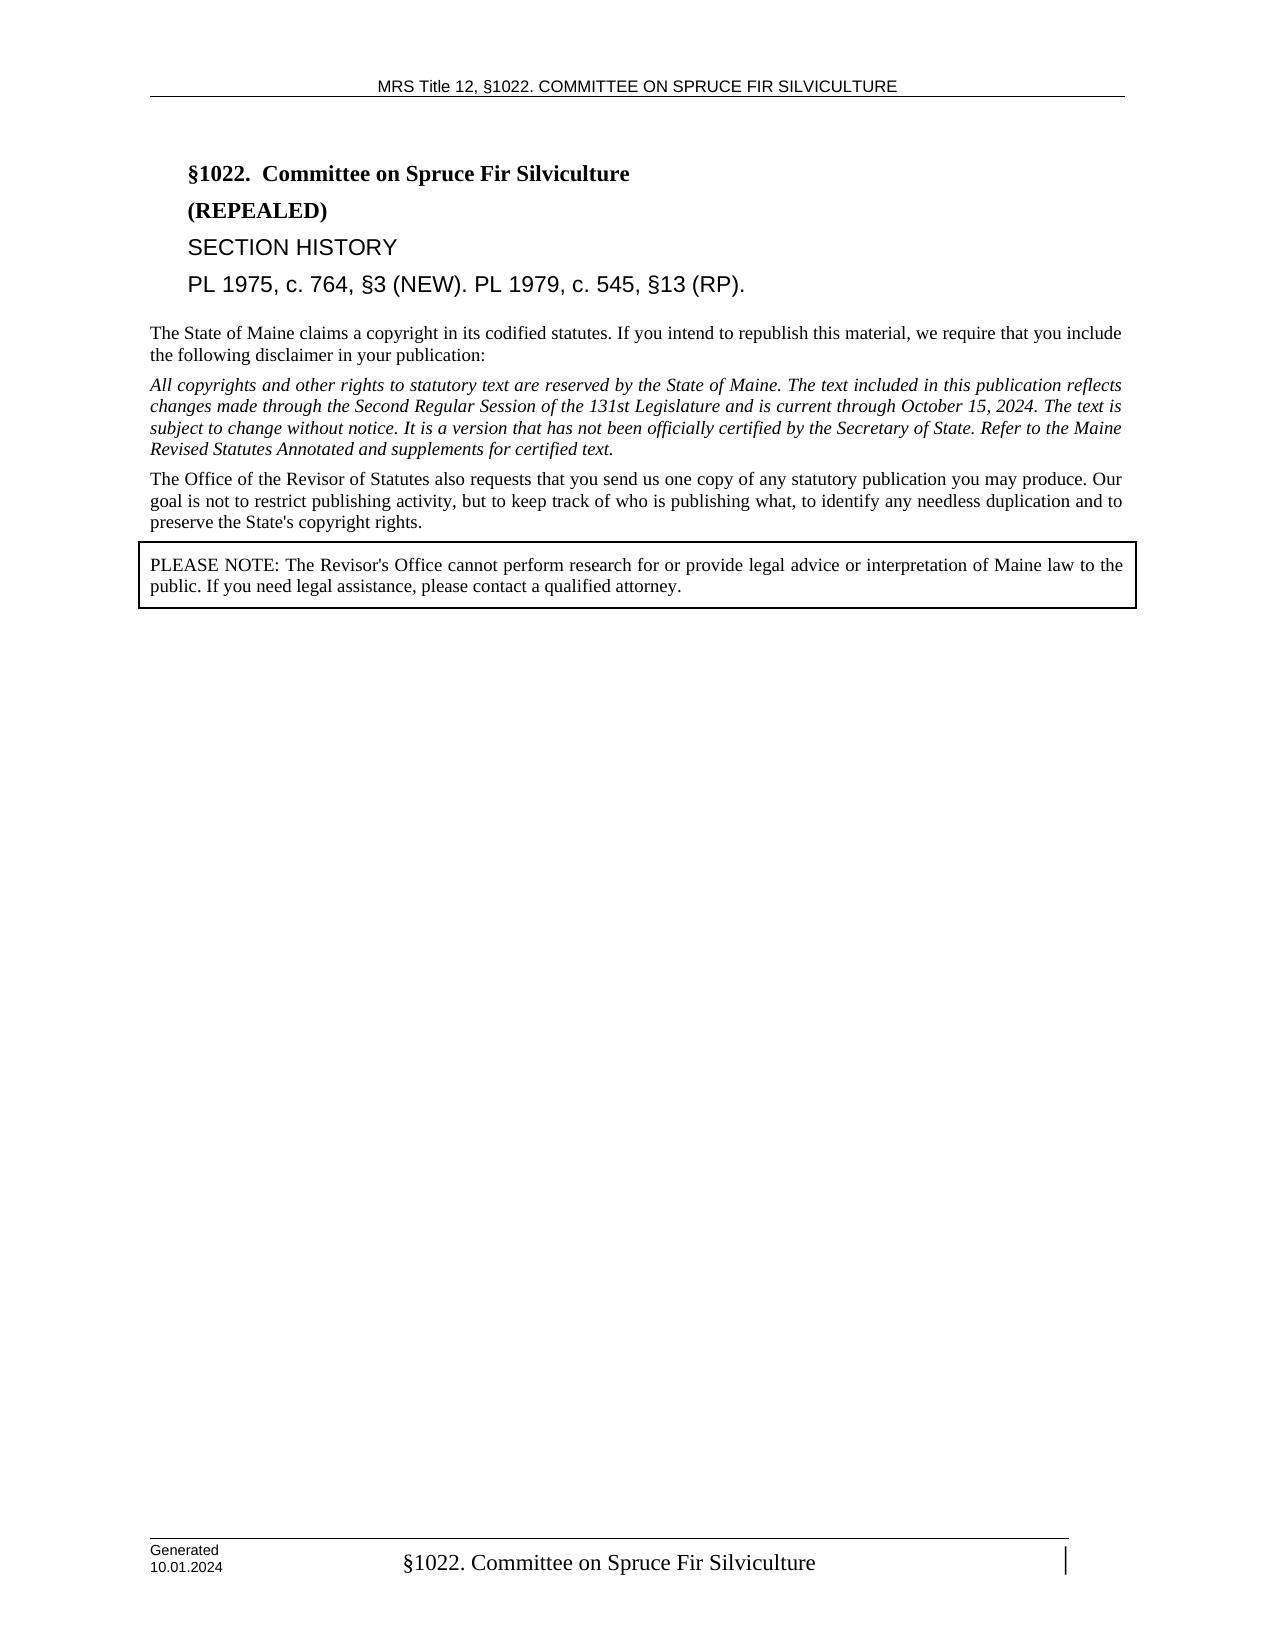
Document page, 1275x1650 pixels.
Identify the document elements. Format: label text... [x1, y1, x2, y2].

text All copyrights and other rights to statutory text are reserved by the State of Maine. The text included in this publication reflects changes made through the Second Regular Session of the 131st Legislature and is current through October 15, 2024 . The text is subject to change without notice. It is a version that has not been officially certified by the Secretary of State. Refer to the Maine Revised Statutes Annotated and supplements for certified text. [150, 373, 1125, 460]
text The State of Maine claims a copyright in its codified statutes. If you intend to republish this material, we require that you include the following disclaimer in your publication: [150, 322, 1125, 365]
text The Office of the Revisor of Statutes also requests that you send us one copy of any statutory publication you may produce. Our goal is not to restrict publishing activity, but to keep track of who is publishing what, to identify any needless duplication and to preserve the State's copyright rights. [150, 468, 1125, 533]
text §1022. Committee on Spruce Fir Silviculture [187, 160, 1125, 187]
text PLEASE NOTE: The Revisor's Office cannot perform research for or provide legal advice or interpretation of Maine law to the public. If you need legal assistance, please contact a qualified attorney. [140, 543, 1135, 607]
text SECTION HISTORY [187, 234, 1125, 260]
text (REPEALED) [187, 197, 1125, 223]
text PL 1975, c. 764, §3 (NEW). PL 1979, c. 545, §13 (RP). [187, 271, 1125, 297]
